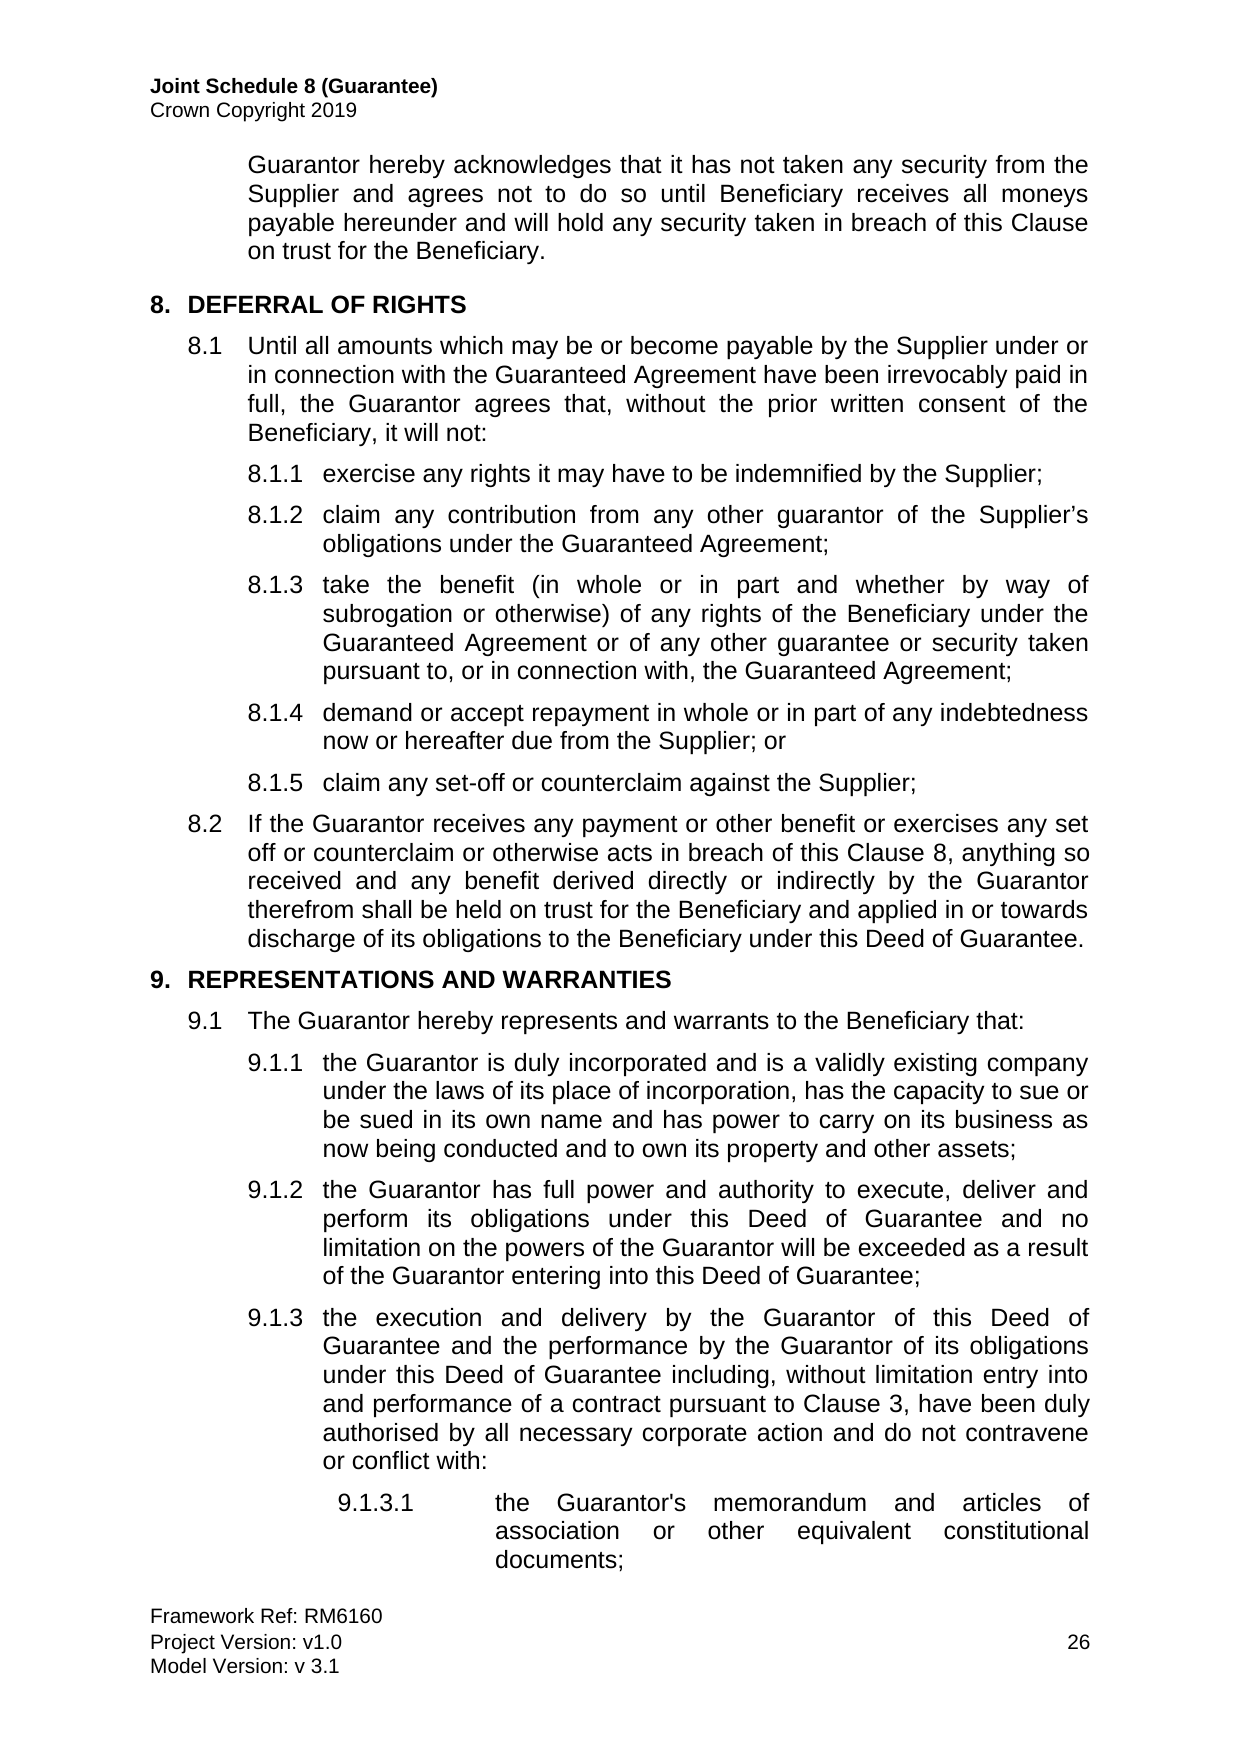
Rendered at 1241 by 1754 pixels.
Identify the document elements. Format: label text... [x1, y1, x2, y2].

subtitle the Guarantor has full power and authority to execute, deliver and perform its obligations under this Deed of Guarantee and no limitation on the powers of the Guarantor will be exceeded as a result of the Guarantor entering into this Deed of Guarantee; [247, 1175, 1090, 1290]
subtitle the execution and delivery by the Guarantor of this Deed of Guarantee and the performance by the Guarantor of its obligations under this Deed of Guarantee including, without limitation entry into and performance of a contract pursuant to Clause 3, have been duly authorised by all necessary corporate action and do not contravene or conflict with: [247, 1302, 1090, 1475]
subtitle exercise any rights it may have to be indemnified by the Supplier; [247, 459, 1090, 487]
subtitle the Guarantor is duly incorporated and is a validly existing company under the laws of its place of incorporation, has the capacity to sue or be sued in its own name and has power to carry on its business as now being conducted and to own its property and other assets; [247, 1047, 1090, 1162]
subtitle the Guarantor's memorandum and articles of association or other equivalent constitutional documents; [337, 1487, 1090, 1574]
subtitle take the benefit (in whole or in part and whether by way of subrogation or otherwise) of any rights of the Beneficiary under the Guaranteed Agreement or of any other guarantee or security taken pursuant to, or in connection with, the Guaranteed Agreement; [247, 570, 1090, 685]
subtitle claim any contribution from any other guarantor of the Supplier’s obligations under the Guaranteed Agreement; [247, 500, 1090, 557]
subtitle claim any set-off or counterclaim against the Supplier; [247, 767, 1090, 796]
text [230, 150, 1090, 265]
subtitle Until all amounts which may be or become payable by the Supplier under or in connection with the Guaranteed Agreement have been irrevocably paid in full, the Guarantor agrees that, without the prior written consent of the Beneficiary, it will not: [187, 331, 1090, 446]
subtitle If the Guarantor receives any payment or other benefit or exercises any set off or counterclaim or otherwise acts in breach of this Clause 8, anything so received and any benefit derived directly or indirectly by the Guarantor therefrom shall be held on trust for the Beneficiary and applied in or towards discharge of its obligations to the Beneficiary under this Deed of Guarantee. [187, 809, 1090, 952]
subtitle DEFERRAL OF RIGHTS [150, 290, 1090, 319]
subtitle The Guarantor hereby represents and warrants to the Beneficiary that: [187, 1006, 1090, 1035]
subtitle demand or accept repayment in whole or in part of any indebtedness now or hereafter due from the Supplier; or [247, 697, 1090, 755]
subtitle REPRESENTATIONS AND WARRANTIES [150, 965, 1090, 994]
